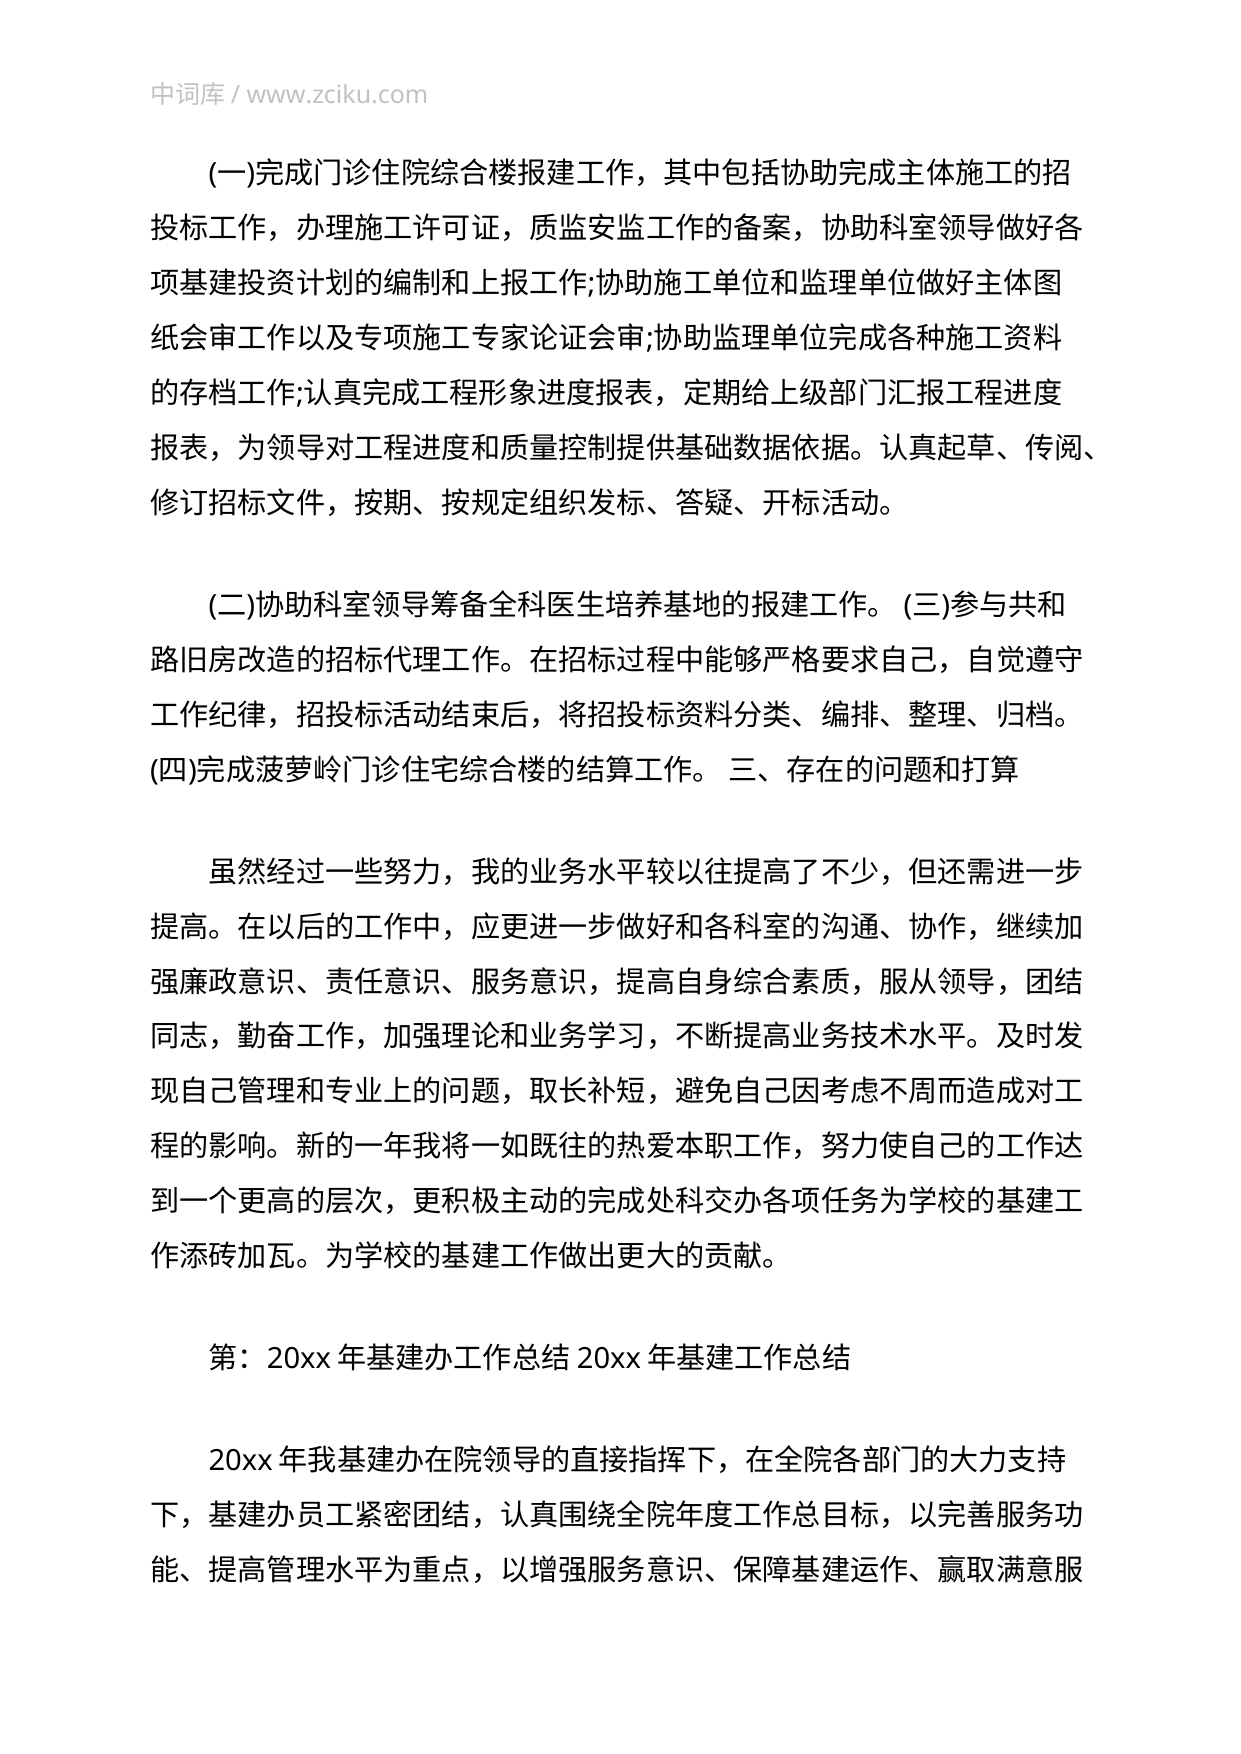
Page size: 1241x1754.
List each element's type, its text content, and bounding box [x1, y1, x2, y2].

text 第：20xx年基建办工作总结 20xx年基建工作总结 [150, 1334, 1090, 1377]
text (一)完成门诊住院综合楼报建工作，其中包括协助完成主体施工的招投标工作，办理施工许可证，质监安监工作的备案，协助科室领导做好各项基建投资计划的编制和上报工作;协助施工单位和监理单位做好主体图纸会审工作以及专项施工专家论证会审;协助监理单位完成各种施工资料的存档工作;认真完成工程形象进度报表，定期给上级部门汇报工程进度报表，为领导对工程进度和质量控制提供基础数据依据。认真起草、传阅、修订招标文件，按期、按规定组织发标、答疑、开标活动。 [150, 150, 1090, 522]
text (二)协助科室领导筹备全科医生培养基地的报建工作。 (三)参与共和路旧房改造的招标代理工作。在招标过程中能够严格要求自己，自觉遵守工作纪律，招投标活动结束后，将招投标资料分类、编排、整理、归档。 (四)完成菠萝岭门诊住宅综合楼的结算工作。 三、存在的问题和打算 [150, 582, 1090, 789]
text 虽然经过一些努力，我的业务水平较以往提高了不少，但还需进一步提高。在以后的工作中，应更进一步做好和各科室的沟通、协作，继续加强廉政意识、责任意识、服务意识，提高自身综合素质，服从领导，团结同志，勤奋工作，加强理论和业务学习，不断提高业务技术水平。及时发现自己管理和专业上的问题，取长补短，避免自己因考虑不周而造成对工程的影响。新的一年我将一如既往的热爱本职工作，努力使自己的工作达到一个更高的层次，更积极主动的完成处科交办各项任务为学校的基建工作添砖加瓦。为学校的基建工作做出更大的贡献。 [150, 848, 1090, 1275]
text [150, 1436, 1090, 1588]
